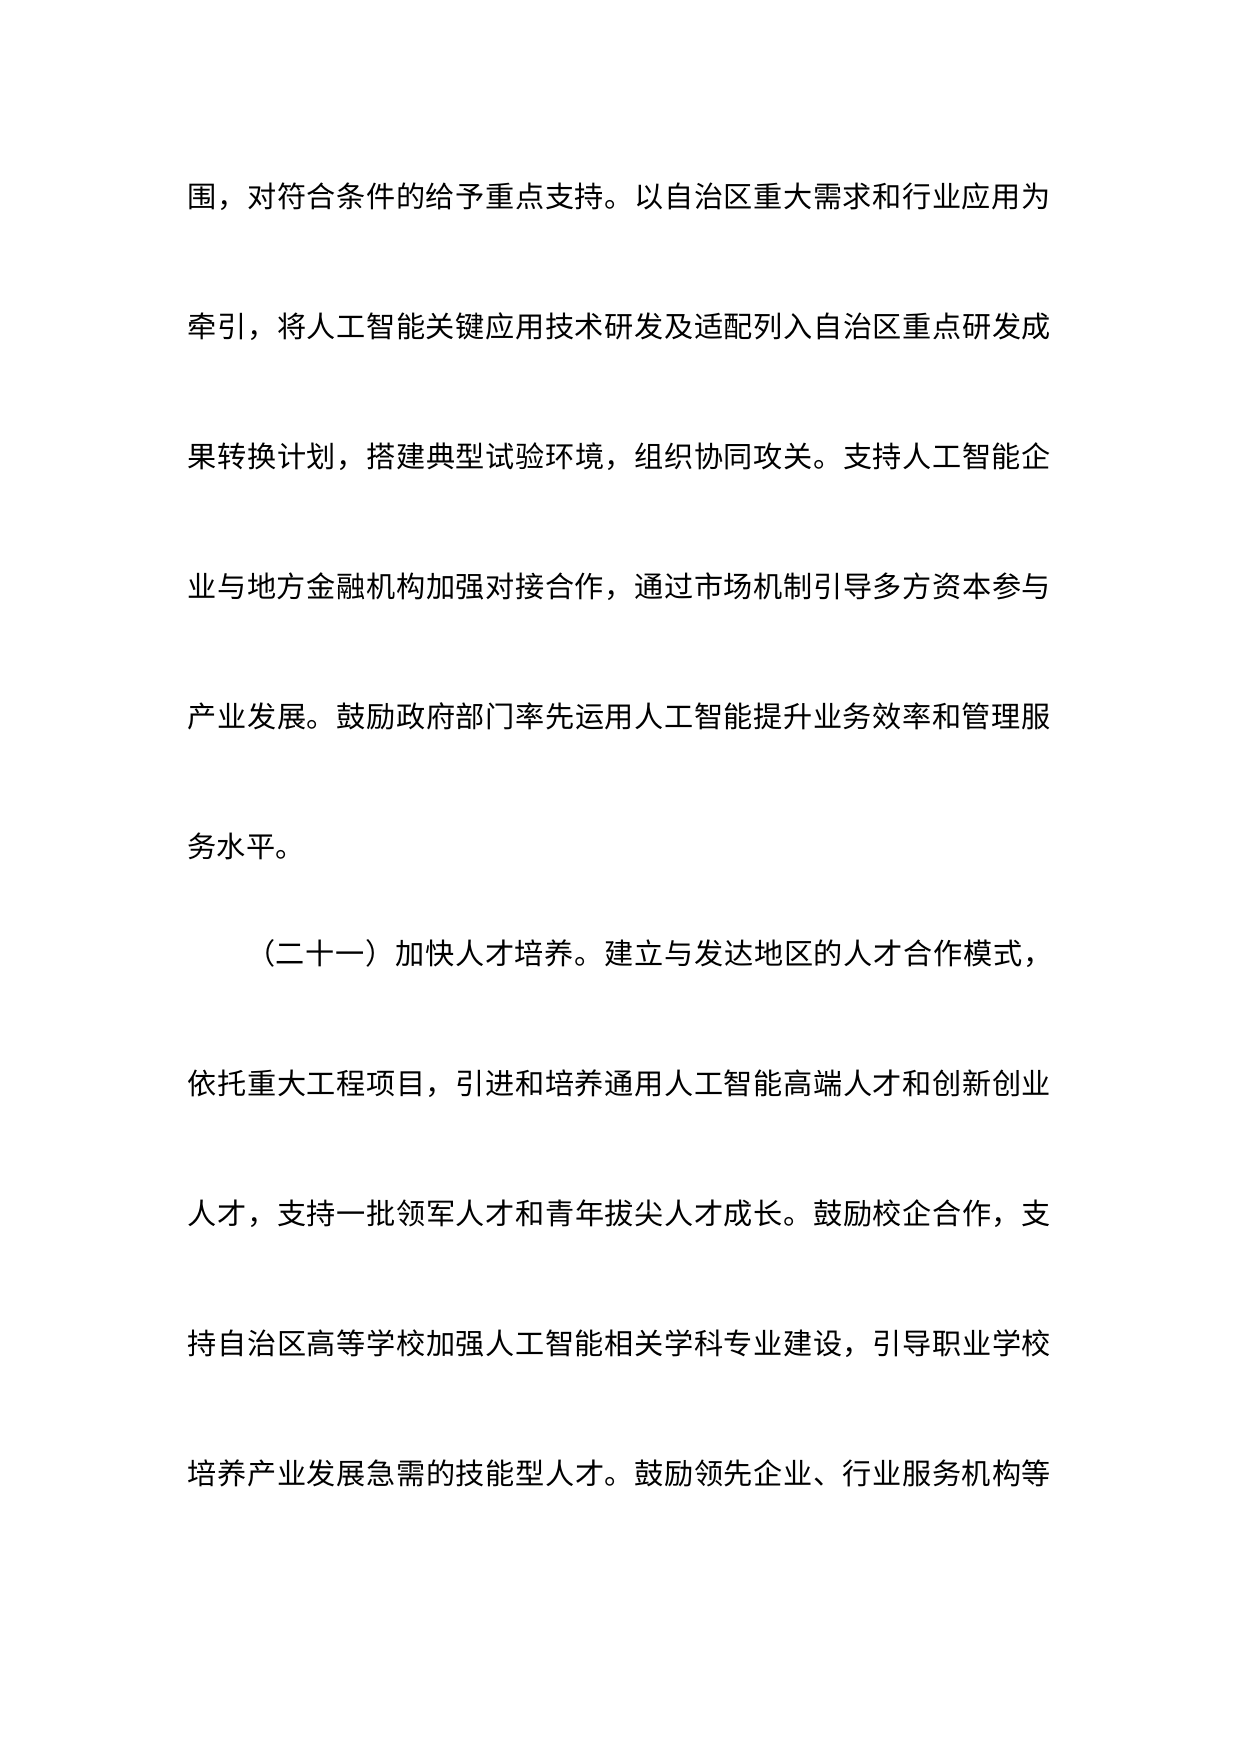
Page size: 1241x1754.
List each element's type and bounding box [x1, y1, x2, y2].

text [187, 919, 1053, 1504]
text [187, 162, 1053, 877]
